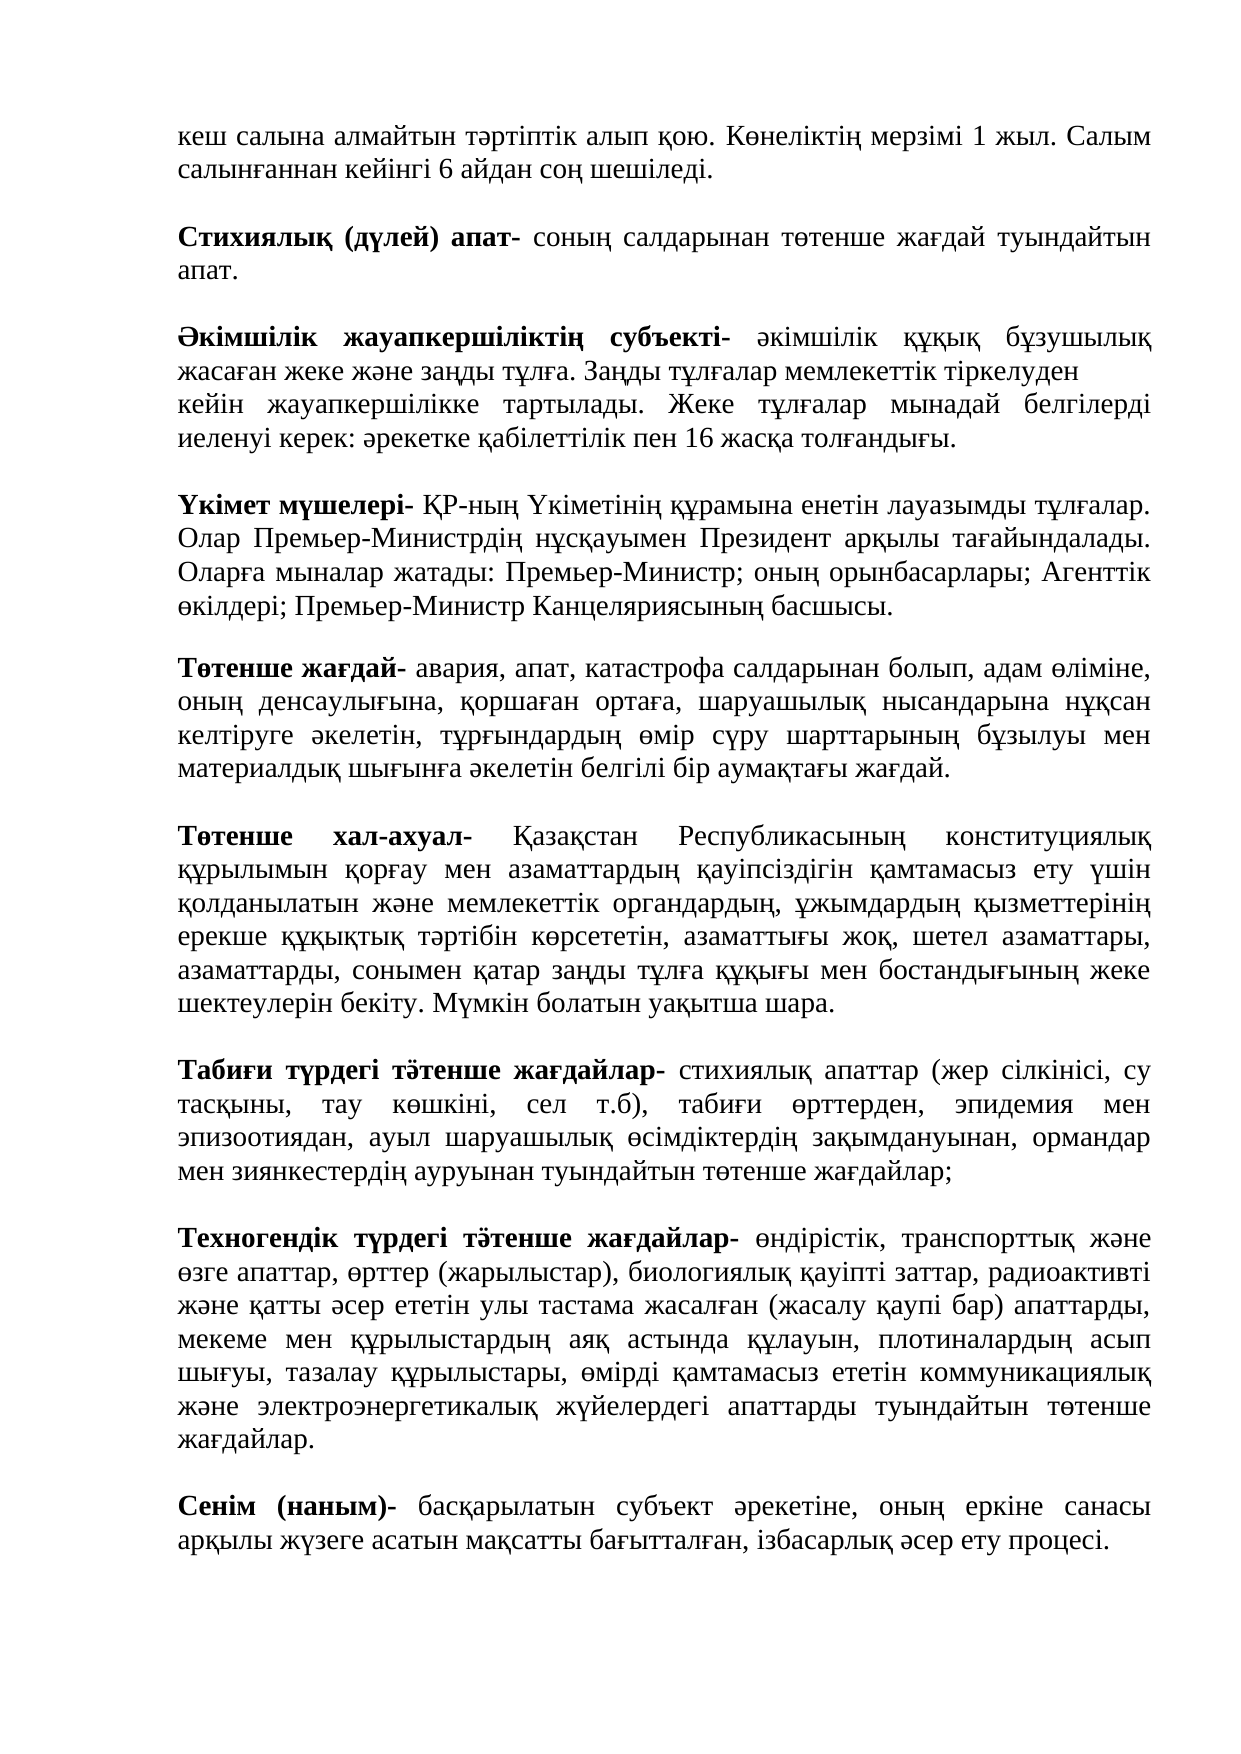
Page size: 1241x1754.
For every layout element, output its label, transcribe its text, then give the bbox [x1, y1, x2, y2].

text Табиғи түрдегі тӛтенше жағдайлар- стихиялық апаттар (жер сілкінісі, су тасқыны, тау көшкіні, сел т.б), табиғи өрттерден, эпидемия мен эпизоотиядан, ауыл шаруашылық өсімдіктердің зақымдануынан, ормандар мен зиянкестердің ауруынан туындайтын төтенше жағдайлар; [177, 1052, 1152, 1187]
text Әкімшілік жауапкершіліктің субъекті- әкімшілік құқық бұзушылық жасаған жеке және заңды тұлға. Заңды тұлғалар мемлекеттік тіркелуден [177, 319, 1152, 386]
text Үкімет мүшелері- ҚР-ның Үкіметінің құрамына енетін лауазымды тұлғалар. Олар Премьер-Министрдің нұсқауымен Президент арқылы тағайындалады. Оларға мыналар жатады: Премьер-Министр; оның орынбасарлары; Агенттік өкілдері; Премьер-Министр Канцеляриясының басшысы. [177, 487, 1152, 621]
text кейін жауапкершілікке тартылады. Жеке тұлғалар мынадай белгілерді иеленуі керек: әрекетке қабілеттілік пен 16 жасқа толғандығы. [177, 386, 1152, 453]
text Төтенше жағдай- авария, апат, катастрофа салдарынан болып, адам өліміне, оның денсаулығына, қоршаған ортаға, шаруашылық нысандарына нұқсан келтіруге әкелетін, тұрғындардың өмір сүру шарттарының бұзылуы мен материалдық шығынға әкелетін белгілі бір аумақтағы жағдай. [177, 650, 1152, 784]
text Төтенше хал-ахуал- Қазақстан Республикасының конституциялық құрылымын қорғау мен азаматтардың қауіпсіздігін қамтамасыз ету үшін қолданылатын және мемлекеттік органдардың, ұжымдардың қызметтерінің ерекше құқықтық тәртібін көрсететін, азаматтығы жоқ, шетел азаматтары, азаматтарды, сонымен қатар заңды тұлға құқығы мен бостандығының жеке шектеулерін бекіту. Мүмкін болатын уақытша шара. [177, 818, 1152, 1019]
text Техногендік түрдегі тӛтенше жағдайлар- өндірістік, транспорттық және өзге апаттар, өрттер (жарылыстар), биологиялық қауіпті заттар, радиоактивті және қатты әсер ететін улы тастама жасалған (жасалу қаупі бар) апаттарды, мекеме мен құрылыстардың аяқ астында құлауын, плотиналардың асып шығуы, тазалау құрылыстары, өмірді қамтамасыз ететін коммуникациялық және электроэнергетикалық жүйелердегі апаттарды туындайтын төтенше жағдайлар. [177, 1220, 1152, 1455]
text Стихиялық (дүлей) апат- соның салдарынан төтенше жағдай туындайтын апат. [177, 219, 1152, 286]
text Сенім (наным)- басқарылатын субъект әрекетіне, оның еркіне санасы арқылы жүзеге асатын мақсатты бағытталған, ізбасарлық әсер ету процесі. [177, 1488, 1152, 1556]
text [177, 118, 1152, 185]
